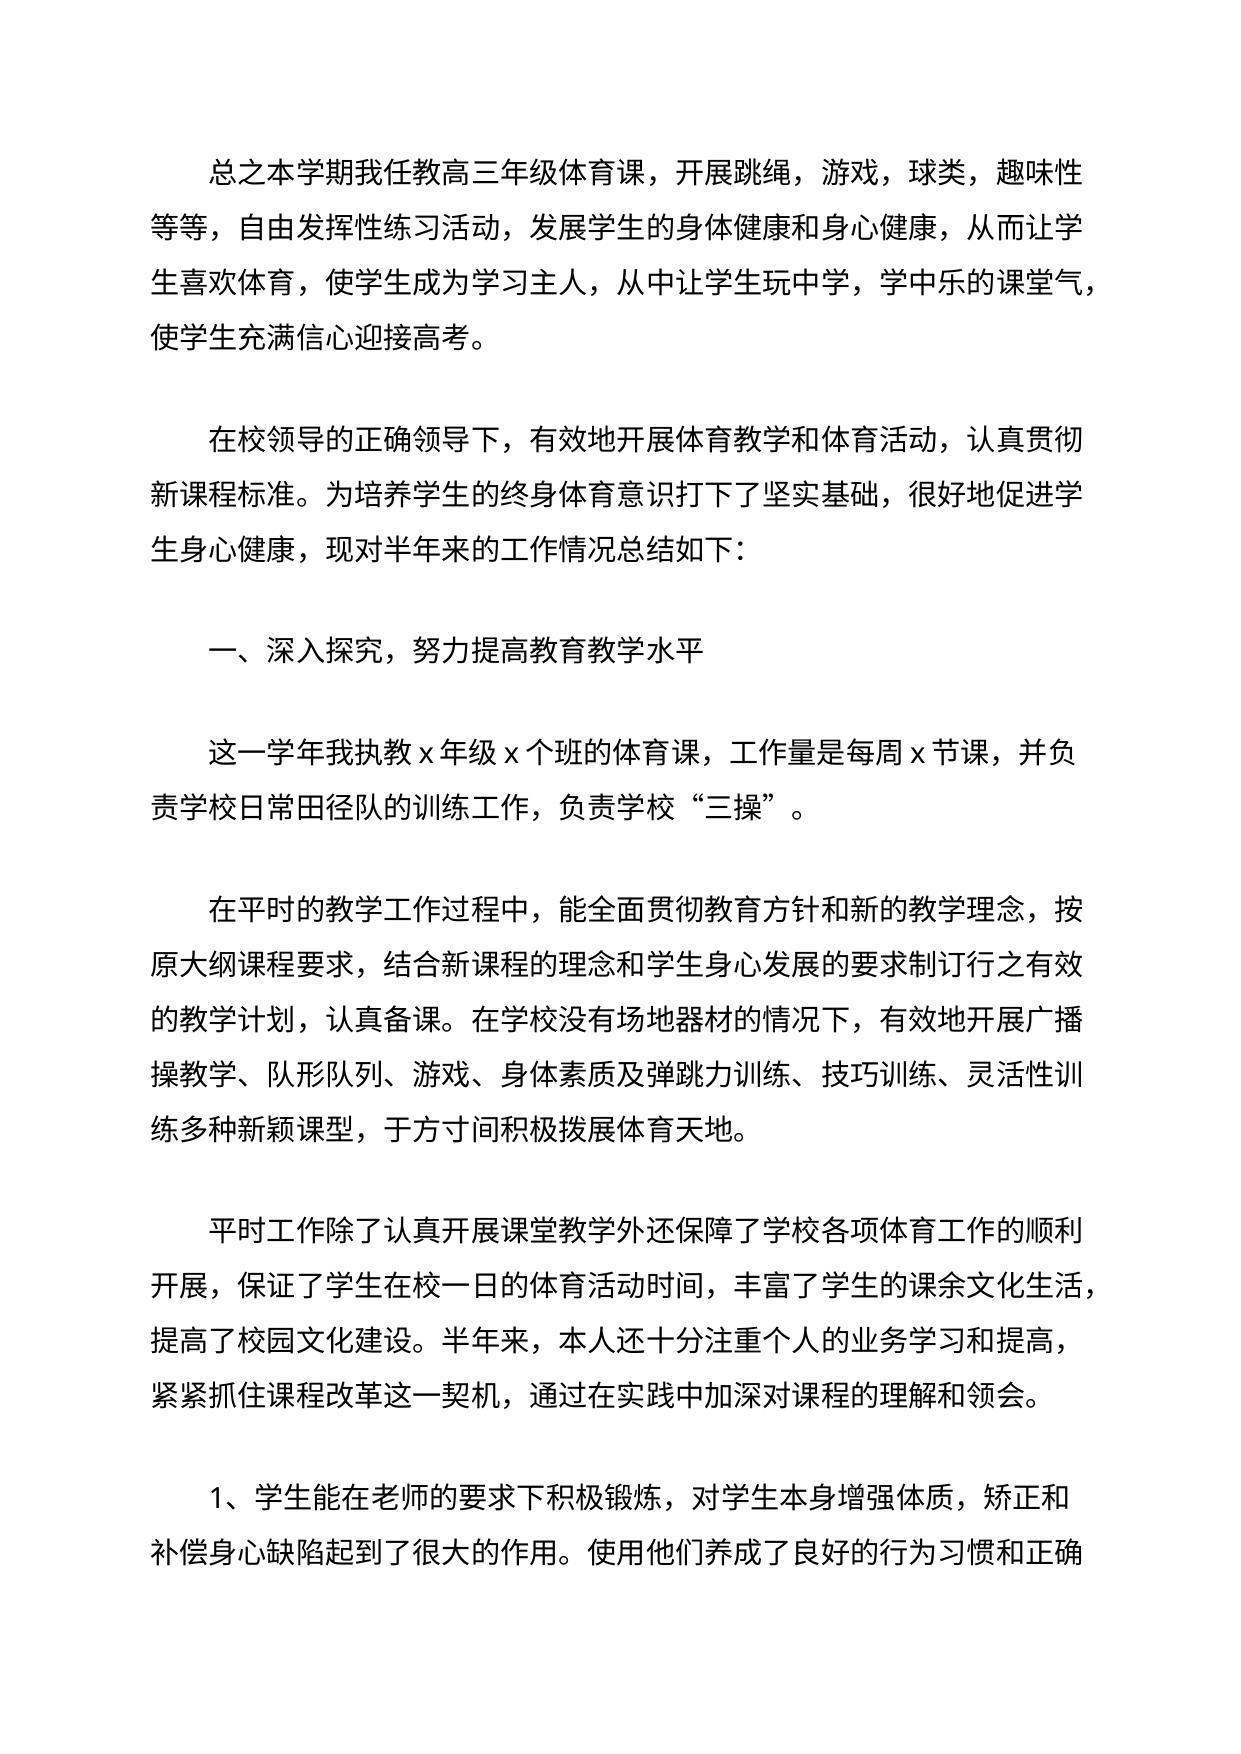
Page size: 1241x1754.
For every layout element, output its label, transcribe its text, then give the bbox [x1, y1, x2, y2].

text 在平时的教学工作过程中，能全面贯彻教育方针和新的教学理念，按原大纲课程要求，结合新课程的理念和学生身心发展的要求制订行之有效的教学计划，认真备课。在学校没有场地器材的情况下，有效地开展广播操教学、队形队列、游戏、身体素质及弹跳力训练、技巧训练、灵活性训练多种新颖课型，于方寸间积极拨展体育天地。 [150, 887, 1090, 1148]
text 这一学年我执教x年级x个班的体育课，工作量是每周x节课，并负责学校日常田径队的训练工作，负责学校“三操”。 [150, 730, 1090, 827]
text 总之本学期我任教高三年级体育课，开展跳绳，游戏，球类，趣味性等等，自由发挥性练习活动，发展学生的身体健康和身心健康，从而让学生喜欢体育，使学生成为学习主人，从中让学生玩中学，学中乐的课堂气，使学生充满信心迎接高考。 [150, 150, 1090, 357]
text 平时工作除了认真开展课堂教学外还保障了学校各项体育工作的顺利开展，保证了学生在校一日的体育活动时间，丰富了学生的课余文化生活，提高了校园文化建设。半年来，本人还十分注重个人的业务学习和提高，紧紧抓住课程改革这一契机，通过在实践中加深对课程的理解和领会。 [150, 1208, 1090, 1415]
text 一、深入探究，努力提高教育教学水平 [150, 628, 1090, 670]
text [150, 1474, 1090, 1572]
text 在校领导的正确领导下，有效地开展体育教学和体育活动，认真贯彻新课程标准。为培养学生的终身体育意识打下了坚实基础，很好地促进学生身心健康，现对半年来的工作情况总结如下： [150, 416, 1090, 568]
